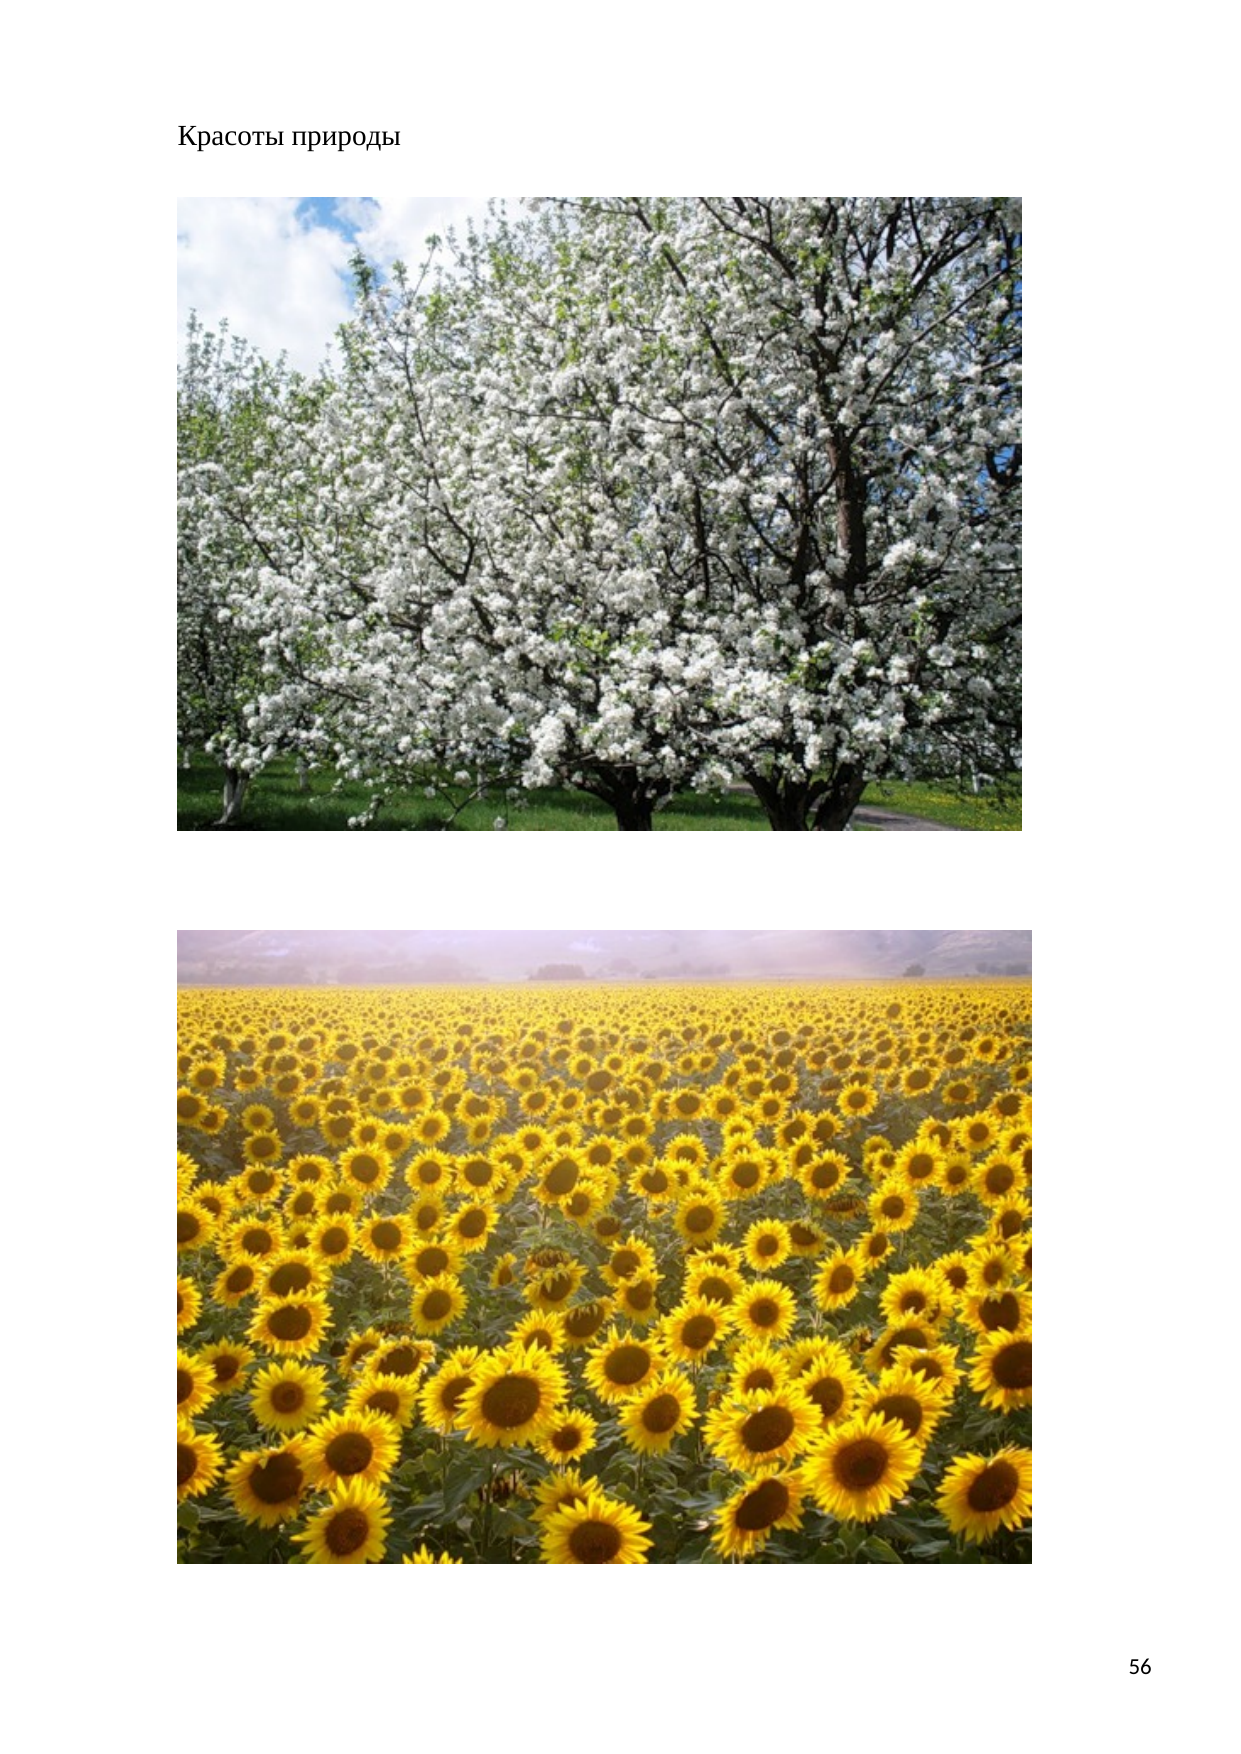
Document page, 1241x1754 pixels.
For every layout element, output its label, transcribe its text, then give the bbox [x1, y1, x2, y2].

picture [177, 930, 1032, 1564]
text Красоты природы [177, 118, 1152, 152]
picture [177, 197, 1022, 831]
